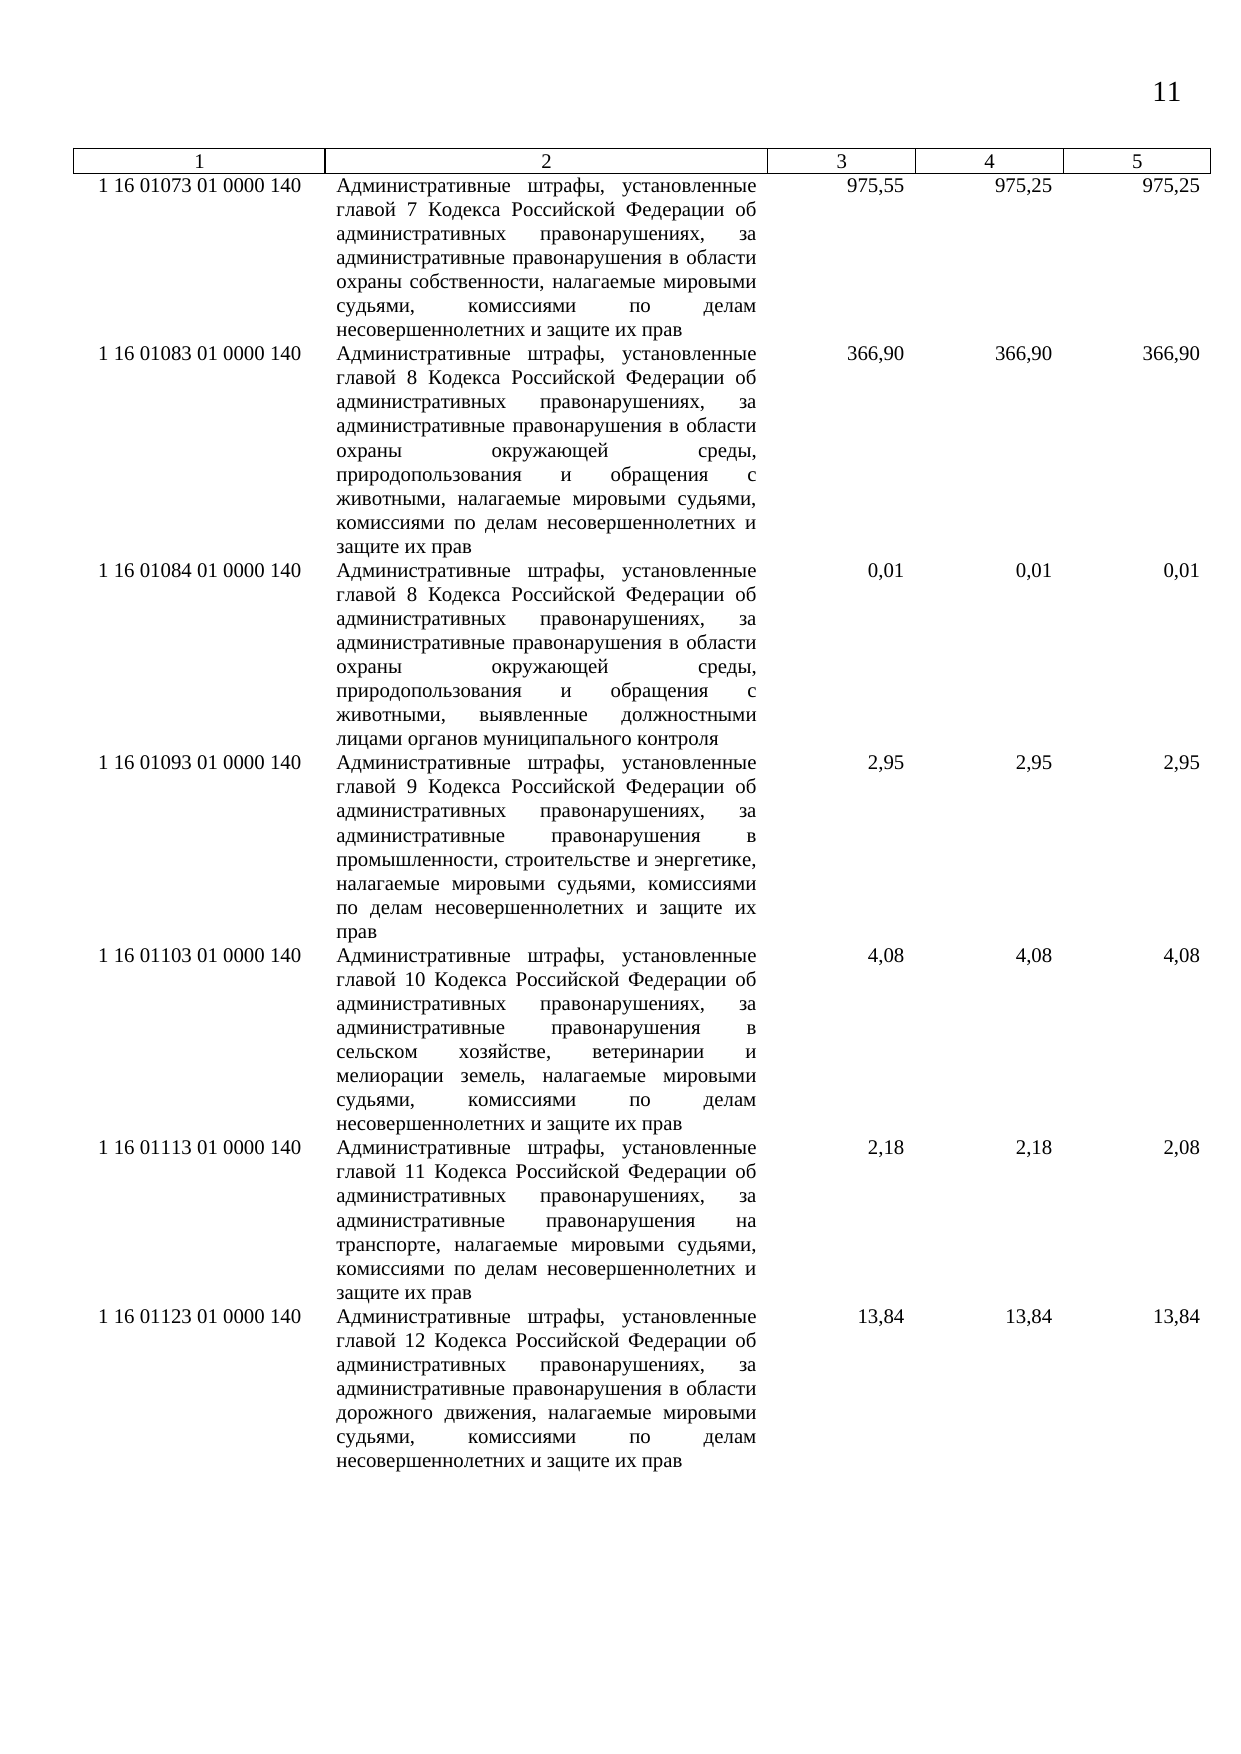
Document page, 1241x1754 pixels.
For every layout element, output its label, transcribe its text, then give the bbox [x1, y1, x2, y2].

table_cell 13,84 [1063, 1304, 1211, 1472]
table_cell 975,25 [1063, 174, 1211, 341]
table_cell 1 16 01123 01 0000 140 [74, 1304, 325, 1472]
table_cell Административные штрафы, установленные главой 9 Кодекса Российской Федерации об административных правонарушениях, за административные правонарушения в промышленности, строительстве и энергетике, налагаемые мировыми судьями, комиссиями по делам несовершеннолетних и защите их прав [325, 750, 768, 943]
table_cell 2,95 [1063, 750, 1211, 943]
table_cell 0,01 [1063, 558, 1211, 750]
table_cell 1 16 01084 01 0000 140 [74, 558, 325, 750]
table_header 3 [768, 149, 915, 173]
table_cell Административные штрафы, установленные главой 10 Кодекса Российской Федерации об административных правонарушениях, за административные правонарушения в сельском хозяйстве, ветеринарии и мелиорации земель, налагаемые мировыми судьями, комиссиями по делам несовершеннолетних и защите их прав [325, 943, 768, 1135]
table_cell 4,08 [1063, 943, 1211, 1135]
table_cell 1 16 01073 01 0000 140 [74, 174, 325, 341]
table_header 1 [74, 149, 324, 173]
table_cell 0,01 [915, 558, 1063, 750]
table_cell Административные штрафы, установленные главой 7 Кодекса Российской Федерации об административных правонарушениях, за административные правонарушения в области охраны собственности, налагаемые мировыми судьями, комиссиями по делам несовершеннолетних и защите их прав [325, 174, 768, 341]
table_cell 2,08 [1063, 1135, 1211, 1304]
table_header 5 [1064, 149, 1210, 173]
table_cell 2,18 [768, 1135, 915, 1304]
table_cell 366,90 [915, 341, 1063, 558]
table_cell 366,90 [1063, 341, 1211, 558]
table_cell Административные штрафы, установленные главой 12 Кодекса Российской Федерации об административных правонарушениях, за административные правонарушения в области дорожного движения, налагаемые мировыми судьями, комиссиями по делам несовершеннолетних и защите их прав [325, 1304, 768, 1472]
table_cell 0,01 [768, 558, 915, 750]
table_cell 4,08 [768, 943, 915, 1135]
table_cell 975,55 [768, 174, 915, 341]
table_cell 1 16 01093 01 0000 140 [74, 750, 325, 943]
table_cell 1 16 01083 01 0000 140 [74, 341, 325, 558]
table_cell 4,08 [915, 943, 1063, 1135]
table_cell Административные штрафы, установленные главой 8 Кодекса Российской Федерации об административных правонарушениях, за административные правонарушения в области охраны окружающей среды, природопользования и обращения с животными, налагаемые мировыми судьями, комиссиями по делам несовершеннолетних и защите их прав [325, 341, 768, 558]
table_cell 2,95 [915, 750, 1063, 943]
table_cell 1 16 01113 01 0000 140 [74, 1135, 325, 1304]
table_header 4 [916, 149, 1063, 173]
table_cell Административные штрафы, установленные главой 11 Кодекса Российской Федерации об административных правонарушениях, за административные правонарушения на транспорте, налагаемые мировыми судьями, комиссиями по делам несовершеннолетних и защите их прав [325, 1135, 768, 1304]
table_cell Административные штрафы, установленные главой 8 Кодекса Российской Федерации об административных правонарушениях, за административные правонарушения в области охраны окружающей среды, природопользования и обращения с животными, выявленные должностными лицами органов муниципального контроля [325, 558, 768, 750]
table_cell 2,95 [768, 750, 915, 943]
table_cell 13,84 [768, 1304, 915, 1472]
table_cell 1 16 01103 01 0000 140 [74, 943, 325, 1135]
table_cell 975,25 [915, 174, 1063, 341]
table_cell 13,84 [915, 1304, 1063, 1472]
table_cell 2,18 [915, 1135, 1063, 1304]
table_header 2 [326, 149, 767, 173]
table_cell 366,90 [768, 341, 915, 558]
